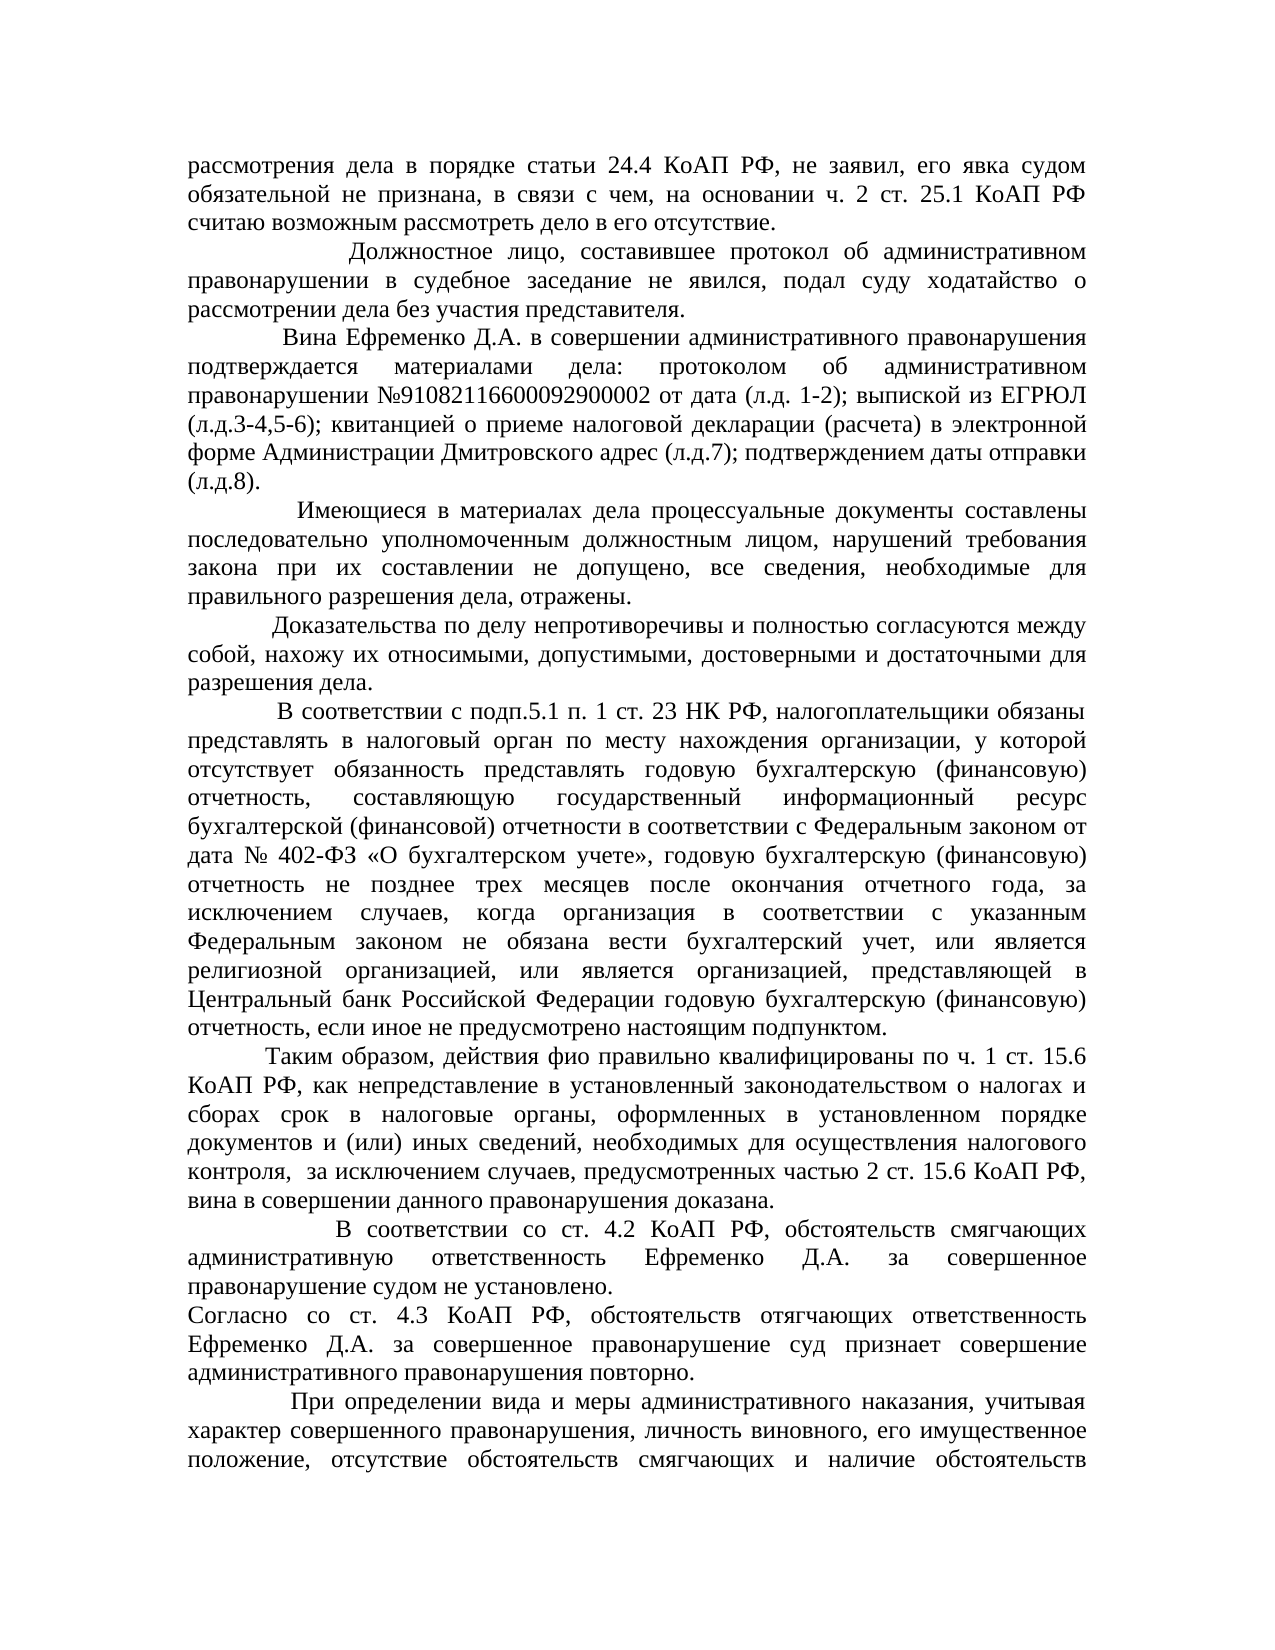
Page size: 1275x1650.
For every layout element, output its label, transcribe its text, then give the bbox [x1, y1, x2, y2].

text Доказательства по делу непротиворечивы и полностью согласуются между собой, нахожу их относимыми, допустимыми, достоверными и достаточными для разрешения дела. [187, 610, 1087, 696]
text Должностное лицо, составившее протокол об административном правонарушении в судебное заседание не явился, подал суду ходатайство о рассмотрении дела без участия представителя. [187, 236, 1087, 322]
text В соответствии с подп.5.1 п. 1 ст. 23 НК РФ, налогоплательщики обязаны представлять в налоговый орган по месту нахождения организации, у которой отсутствует обязанность представлять годовую бухгалтерскую (финансовую) отчетность, составляющую государственный информационный ресурс бухгалтерской (финансовой) отчетности в соответствии с Федеральным законом от дата № 402-ФЗ «О бухгалтерском учете», годовую бухгалтерскую (финансовую) отчетность не позднее трех месяцев после окончания отчетного года, за исключением случаев, когда организация в соответствии с указанным Федеральным законом не обязана вести бухгалтерский учет, или является религиозной организацией, или является организацией, представляющей в Центральный банк Российской Федерации годовую бухгалтерскую (финансовую) отчетность, если иное не предусмотрено настоящим подпунктом. [187, 696, 1087, 1041]
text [187, 150, 1087, 236]
text Вина Ефременко Д.А. в совершении административного правонарушения подтверждается материалами дела: протоколом об административном правонарушении №91082116600092900002 от дата (л.д. 1-2); выпиской из ЕГРЮЛ (л.д.3-4,5-6); квитанцией о приеме налоговой декларации (расчета) в электронной форме Администрации Дмитровского адрес (л.д.7); подтверждением даты отправки (л.д.8). [187, 322, 1087, 495]
text В соответствии со ст. 4.2 КоАП РФ, обстоятельств смягчающих административную ответственность Ефременко Д.А. за совершенное правонарушение судом не установлено. [187, 1214, 1087, 1300]
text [187, 1386, 1087, 1472]
text Согласно со ст. 4.3 КоАП РФ, обстоятельств отягчающих ответственность Ефременко Д.А. за совершенное правонарушение суд признает совершение административного правонарушения повторно. [187, 1300, 1087, 1386]
text Имеющиеся в материалах дела процессуальные документы составлены последовательно уполномоченным должностным лицом, нарушений требования закона при их составлении не допущено, все сведения, необходимые для правильного разрешения дела, отражены. [187, 495, 1087, 610]
text Таким образом, действия фио правильно квалифицированы по ч. 1 ст. 15.6 КоАП РФ, как непредставление в установленный законодательством о налогах и сборах срок в налоговые органы, оформленных в установленном порядке документов и (или) иных сведений, необходимых для осуществления налогового контроля, за исключением случаев, предусмотренных частью 2 ст. 15.6 КоАП РФ, вина в совершении данного правонарушения доказана. [187, 1041, 1087, 1214]
